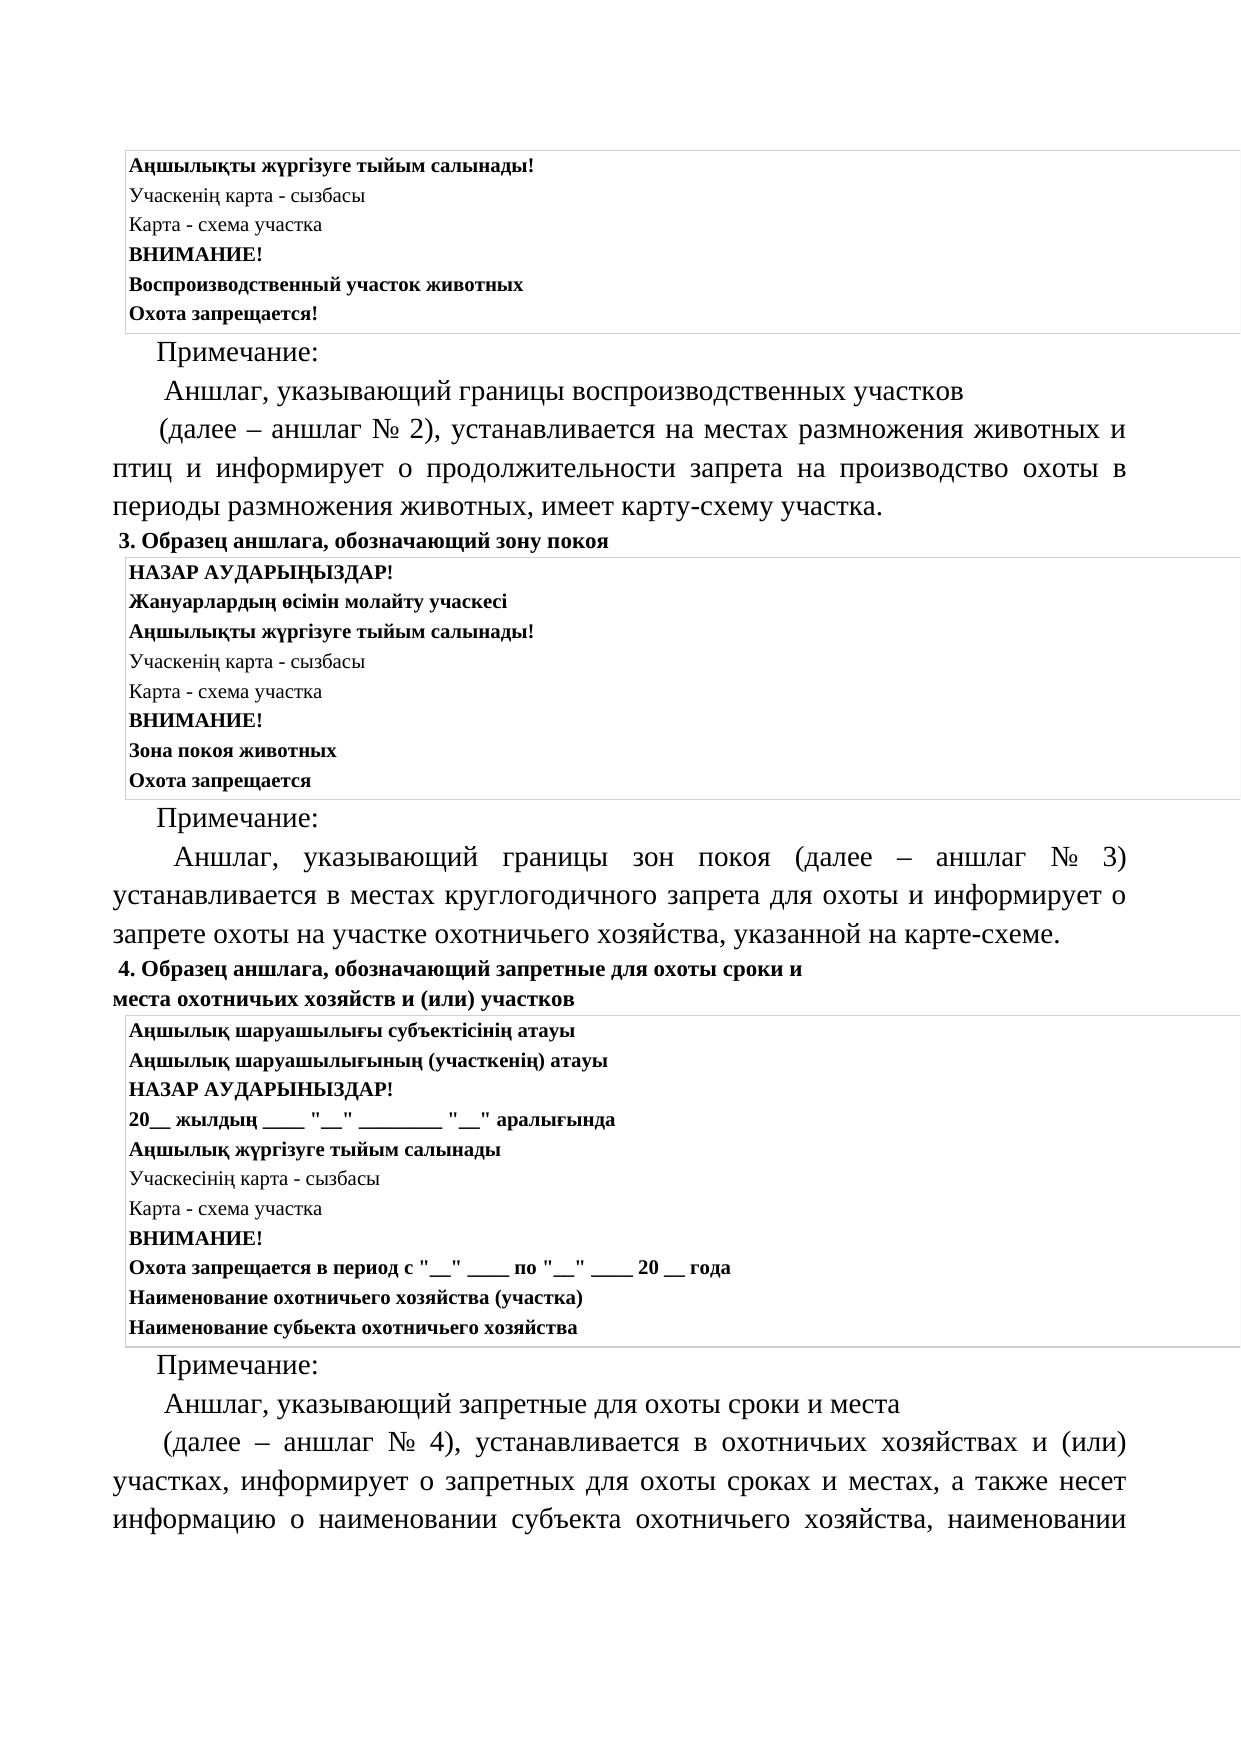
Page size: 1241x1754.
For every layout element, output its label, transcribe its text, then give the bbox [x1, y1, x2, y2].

table_header НАЗАР АУДАРЫҢЫЗДАР! Жануарлардың өсімін молайту учаскесі Аңшылықты жүргізуге тыйым салынады! Учаскенің карта - сызбасы Карта - схема участка ВНИМАНИЕ! Зона покоя животных Охота запрещается [126, 558, 1240, 799]
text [112, 1424, 1128, 1535]
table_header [126, 151, 1240, 333]
text Аншлаг, указывающий запретные для охоты сроки и места [112, 1386, 1128, 1419]
text Примечание: [112, 1347, 1128, 1381]
text 4. Образец аншлага, обозначающий запретные для охоты сроки и места охотничьих хозяйств и (или) участков [112, 954, 1128, 1011]
text (далее – аншлаг № 2), устанавливается на местах размножения животных и птиц и информирует о продолжительности запрета на производство охоты в периоды размножения животных, имеет карту-схему участка. [112, 411, 1128, 522]
text Примечание: [112, 334, 1128, 368]
text Аншлаг, указывающий границы воспроизводственных участков [112, 373, 1128, 406]
text Аншлаг, указывающий границы зон покоя (далее – аншлаг № 3) устанавливается в местах круглогодичного запрета для охоты и информирует о запрете охоты на участке охотничьего хозяйства, указанной на карте-схеме. [112, 839, 1128, 949]
text Примечание: [112, 800, 1128, 834]
text 3. Образец аншлага, обозначающий зону покоя [112, 527, 1128, 553]
table_header Аңшылық шаруашылығы субъектісінің атауы Аңшылық шаруашылығының (участкенің) атауы НАЗАР АУДАРЫНЫЗДАР! 20__ жылдың ____ "__" ________ "__" аралығында Аңшылық жүргізуге тыйым салынады Учаскесінің карта - сызбасы Карта - схема участка ВНИМАНИЕ! Охота запрещается в период с "__" ____ по "__" ____ 20 __ года Наименование охотничьего хозяйства (участка) Наименование субьекта охотничьего хозяйства [126, 1016, 1240, 1346]
